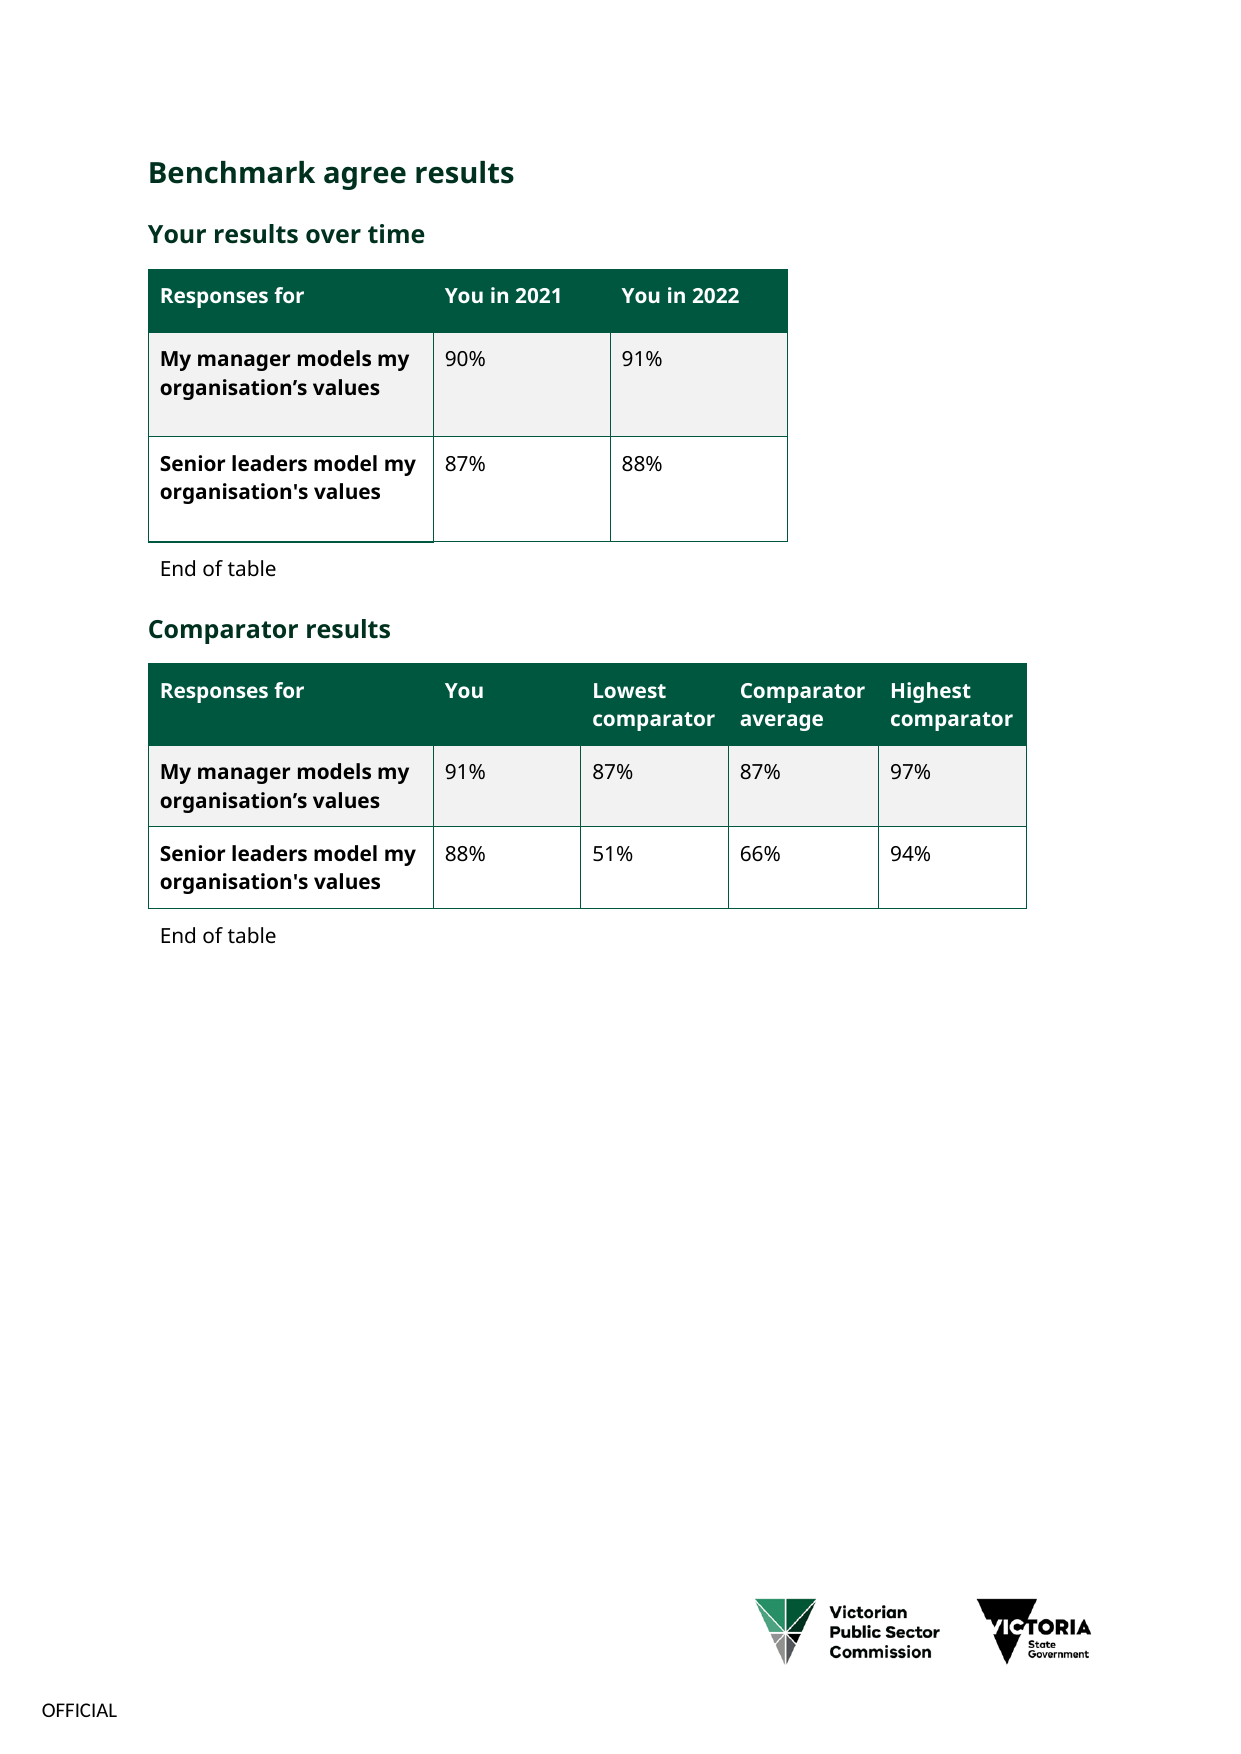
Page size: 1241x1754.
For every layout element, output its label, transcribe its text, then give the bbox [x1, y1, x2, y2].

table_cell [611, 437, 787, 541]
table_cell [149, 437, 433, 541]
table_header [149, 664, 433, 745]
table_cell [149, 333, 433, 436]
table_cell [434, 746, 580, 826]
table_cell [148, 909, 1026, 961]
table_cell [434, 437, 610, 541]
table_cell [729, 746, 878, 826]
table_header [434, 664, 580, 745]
subtitle Benchmark agree results [148, 153, 1092, 192]
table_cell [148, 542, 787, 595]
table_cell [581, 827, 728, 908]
subtitle Your results over time [148, 217, 1092, 251]
picture [754, 1598, 1093, 1666]
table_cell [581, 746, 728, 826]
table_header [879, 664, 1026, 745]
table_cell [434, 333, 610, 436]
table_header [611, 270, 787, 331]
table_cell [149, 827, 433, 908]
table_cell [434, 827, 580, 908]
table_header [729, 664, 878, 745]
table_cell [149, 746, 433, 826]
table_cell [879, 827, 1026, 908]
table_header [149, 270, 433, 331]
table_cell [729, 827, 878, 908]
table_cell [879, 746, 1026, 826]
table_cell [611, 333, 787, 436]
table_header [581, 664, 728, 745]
subtitle Comparator results [148, 612, 1092, 646]
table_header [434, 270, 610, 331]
